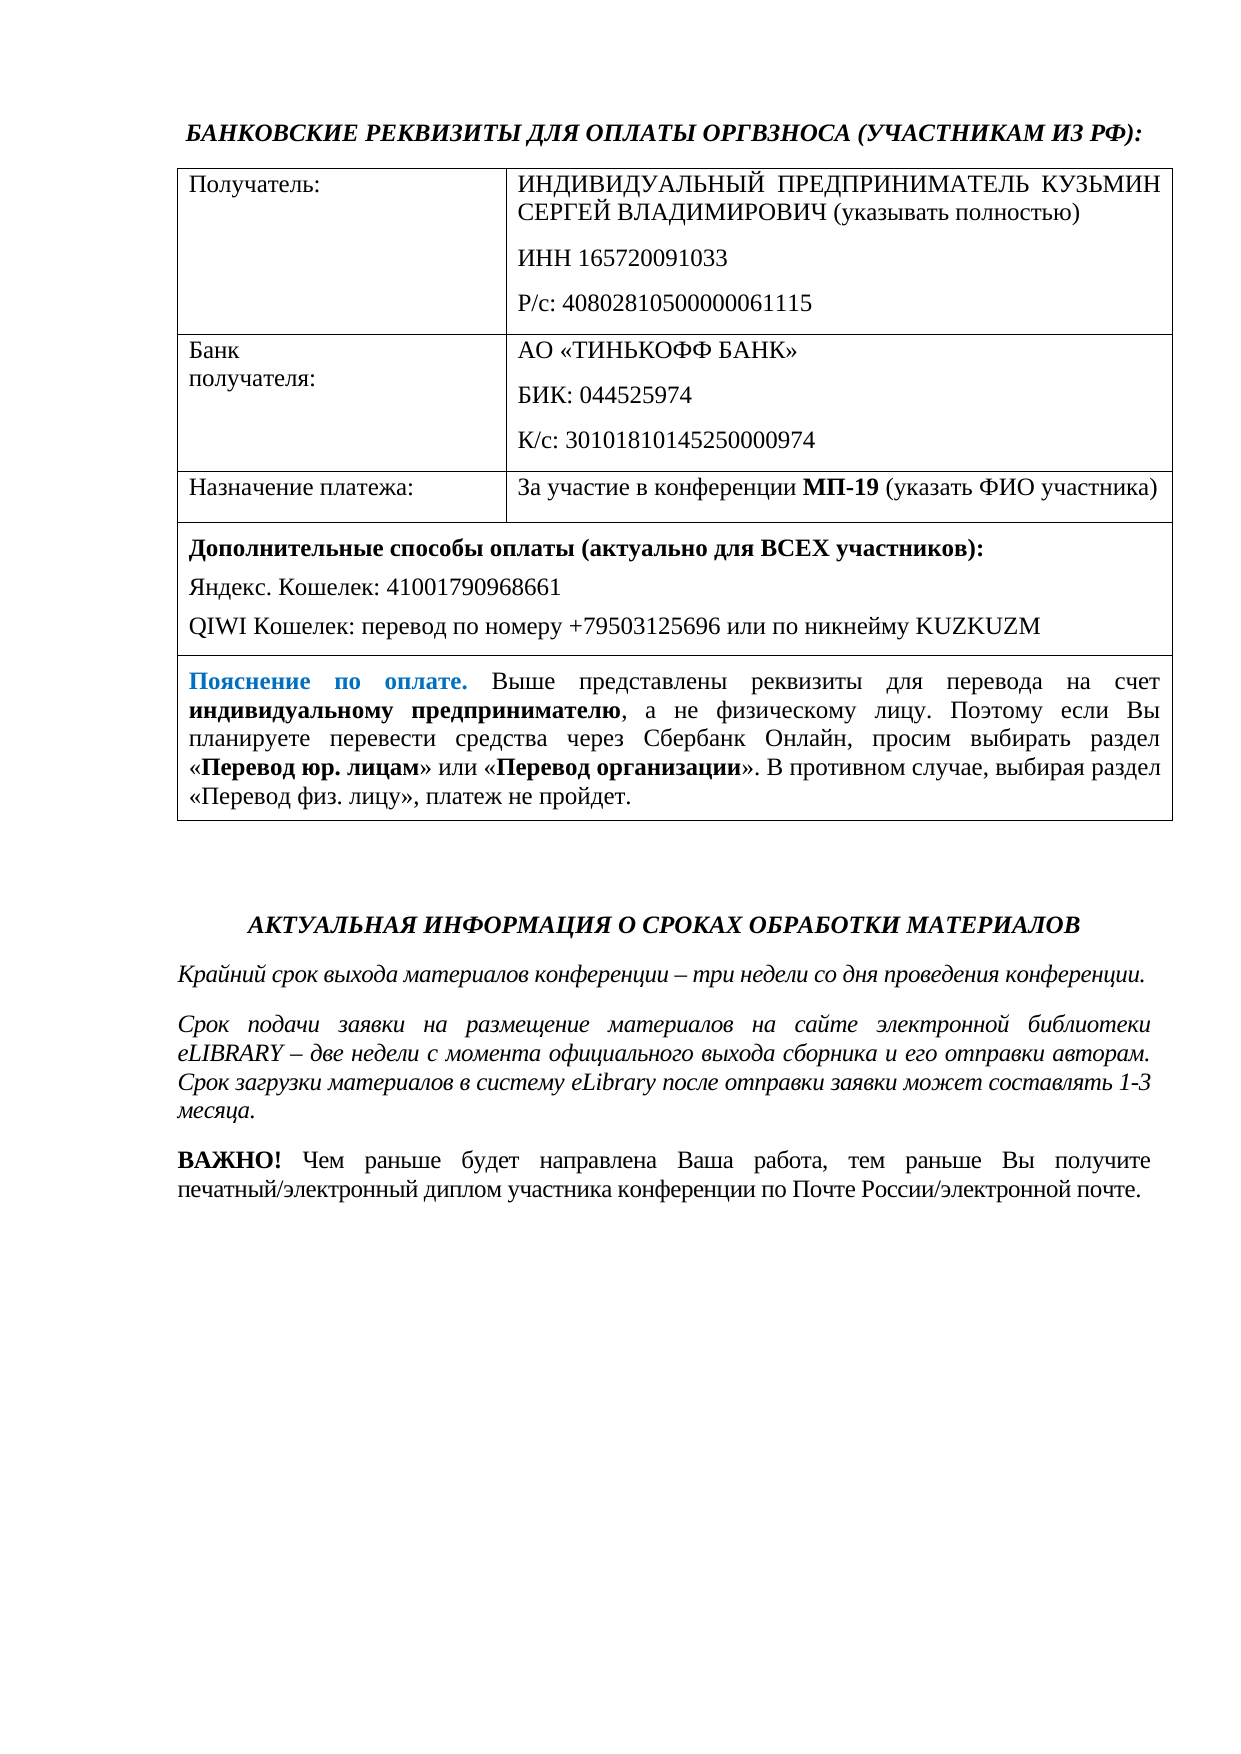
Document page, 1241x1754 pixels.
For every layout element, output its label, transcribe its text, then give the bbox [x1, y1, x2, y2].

table_cell Дополнительные способы оплаты (актуально для ВСЕХ участников): Яндекс. Кошелек: 41001790968661 QIWI Кошелек: перевод по номеру +79503125696 или по никнейму KUZKUZM [178, 523, 1172, 654]
table_header ИНДИВИДУАЛЬНЫЙ ПРЕДПРИНИМАТЕЛЬ КУЗЬМИН СЕРГЕЙ ВЛАДИМИРОВИЧ (указывать полностью) ИНН 165720091033 Р/с: 40802810500000061115 [507, 169, 1172, 334]
table_cell Банк получателя: [178, 335, 506, 471]
text Крайний срок выхода материалов конференции – три недели со дня проведения конференции. [177, 959, 1152, 988]
text БАНКОВСКИЕ РЕКВИЗИТЫ ДЛЯ ОПЛАТЫ ОРГВЗНОСА (УЧАСТНИКАМ ИЗ РФ): [177, 118, 1152, 147]
table_cell Пояснение по оплате. Выше представлены реквизиты для перевода на счет индивидуальному предпринимателю, а не физическому лицу. Поэтому если Вы планируете перевести средства через Сбербанк Онлайн, просим выбирать раздел «Перевод юр. лицам» или «Перевод организации». В противном случае, выбирая раздел «Перевод физ. лицу», платеж не пройдет. [178, 656, 1172, 820]
text ВАЖНО! Чем раньше будет направлена Ваша работа, тем раньше Вы получите печатный/электронный диплом участника конференции по Почте России/электронной почте. [177, 1145, 1152, 1202]
table_cell За участие в конференции МП-19 (указать ФИО участника) [507, 472, 1172, 522]
table_cell АО «ТИНЬКОФФ БАНК» БИК: 044525974 К/с: 30101810145250000974 [507, 335, 1172, 471]
text АКТУАЛЬНАЯ ИНФОРМАЦИЯ О СРОКАХ ОБРАБОТКИ МАТЕРИАЛОВ [177, 910, 1152, 939]
text Срок подачи заявки на размещение материалов на сайте электронной библиотеки eLIBRARY – две недели с момента официального выхода сборника и его отправки авторам. Срок загрузки материалов в систему eLibrary после отправки заявки может составлять 1-3 месяца. [177, 1009, 1152, 1124]
table_header Получатель: [178, 169, 506, 334]
table_cell Назначение платежа: [178, 472, 506, 522]
